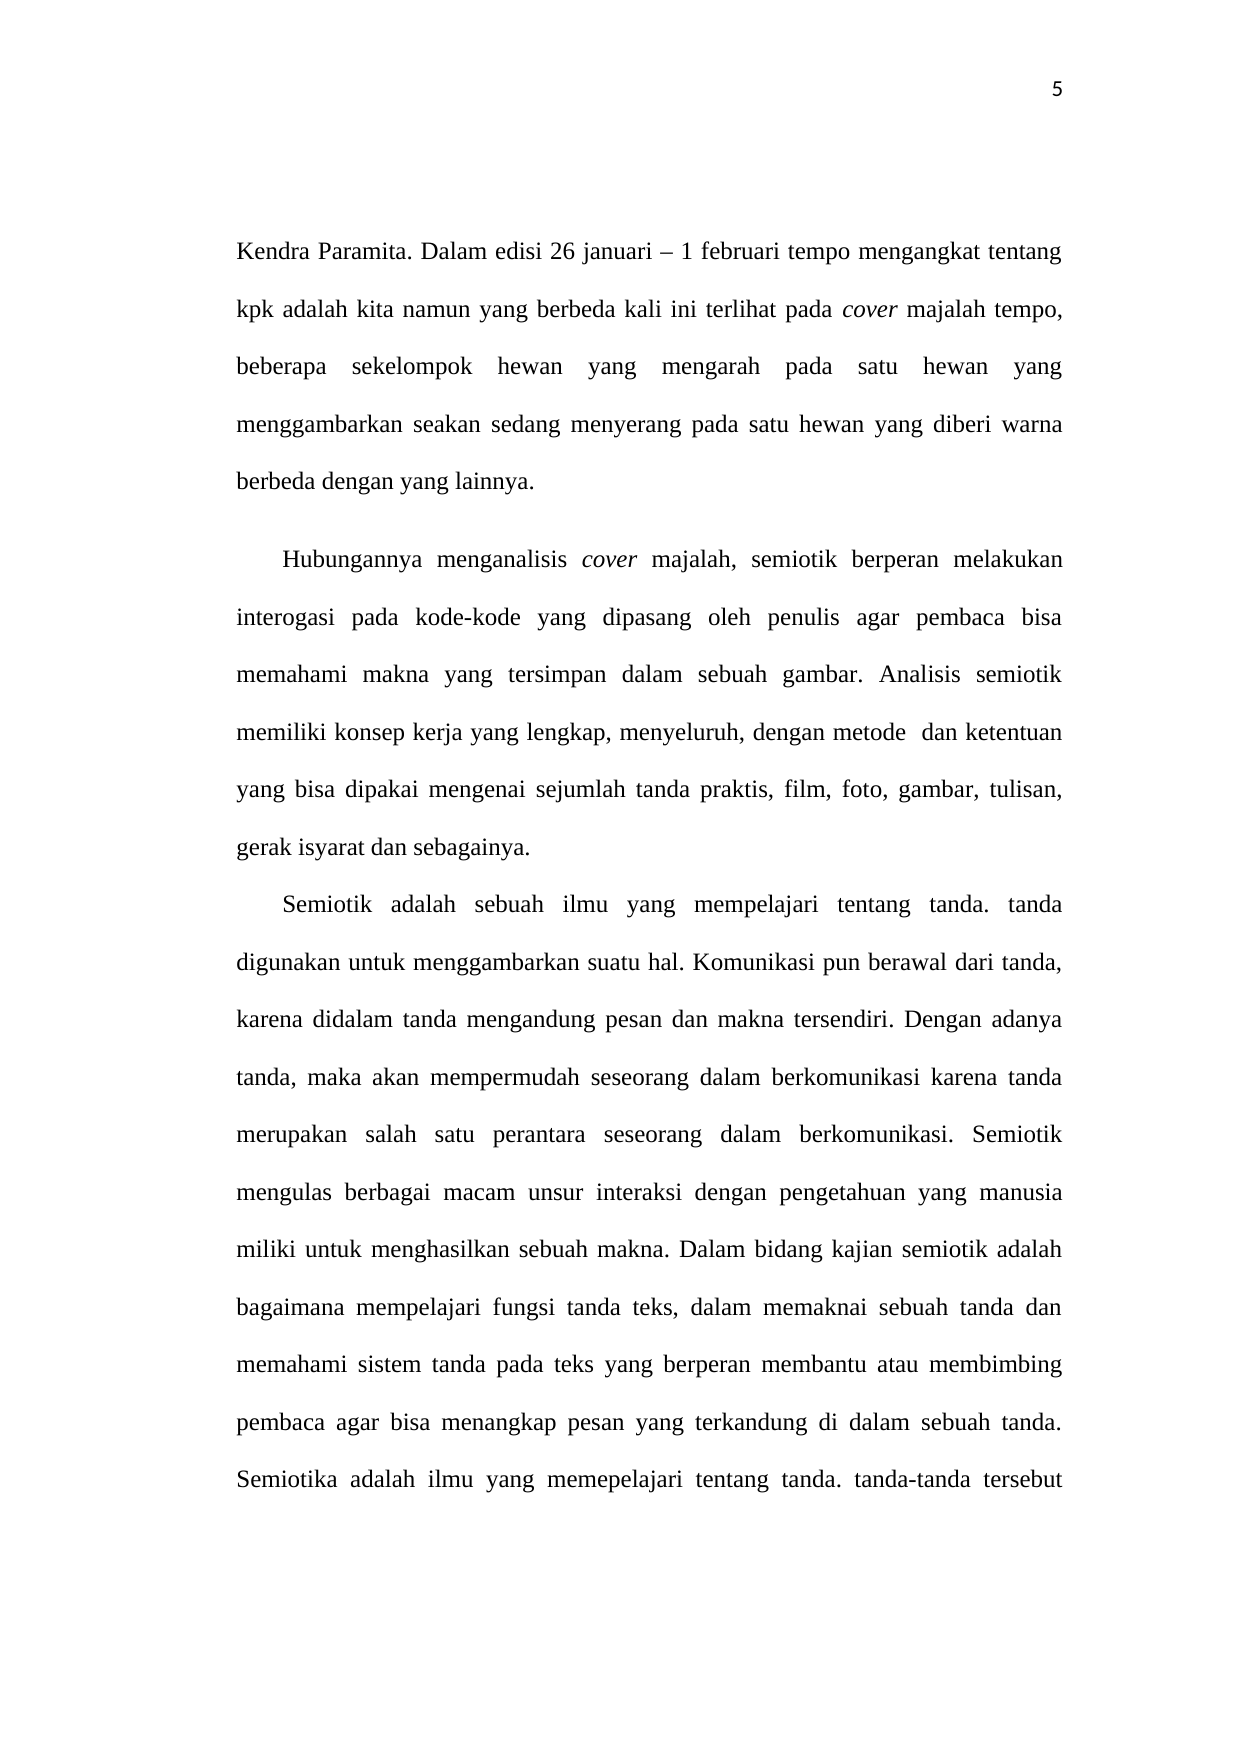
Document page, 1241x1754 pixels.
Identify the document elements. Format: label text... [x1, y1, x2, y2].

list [236, 889, 1063, 1493]
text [236, 236, 1063, 495]
list Hubungannya menganalisis cover majalah, semiotik berperan melakukan interogasi pada kode-kode yang dipasang oleh penulis agar pembaca bisa memahami makna yang tersimpan dalam sebuah gambar. Analisis semiotik memiliki konsep kerja yang lengkap, menyeluruh, dengan metode dan ketentuan yang bisa dipakai mengenai sejumlah tanda praktis, film, foto, gambar, tulisan, gerak isyarat dan sebagainya. [236, 544, 1063, 861]
